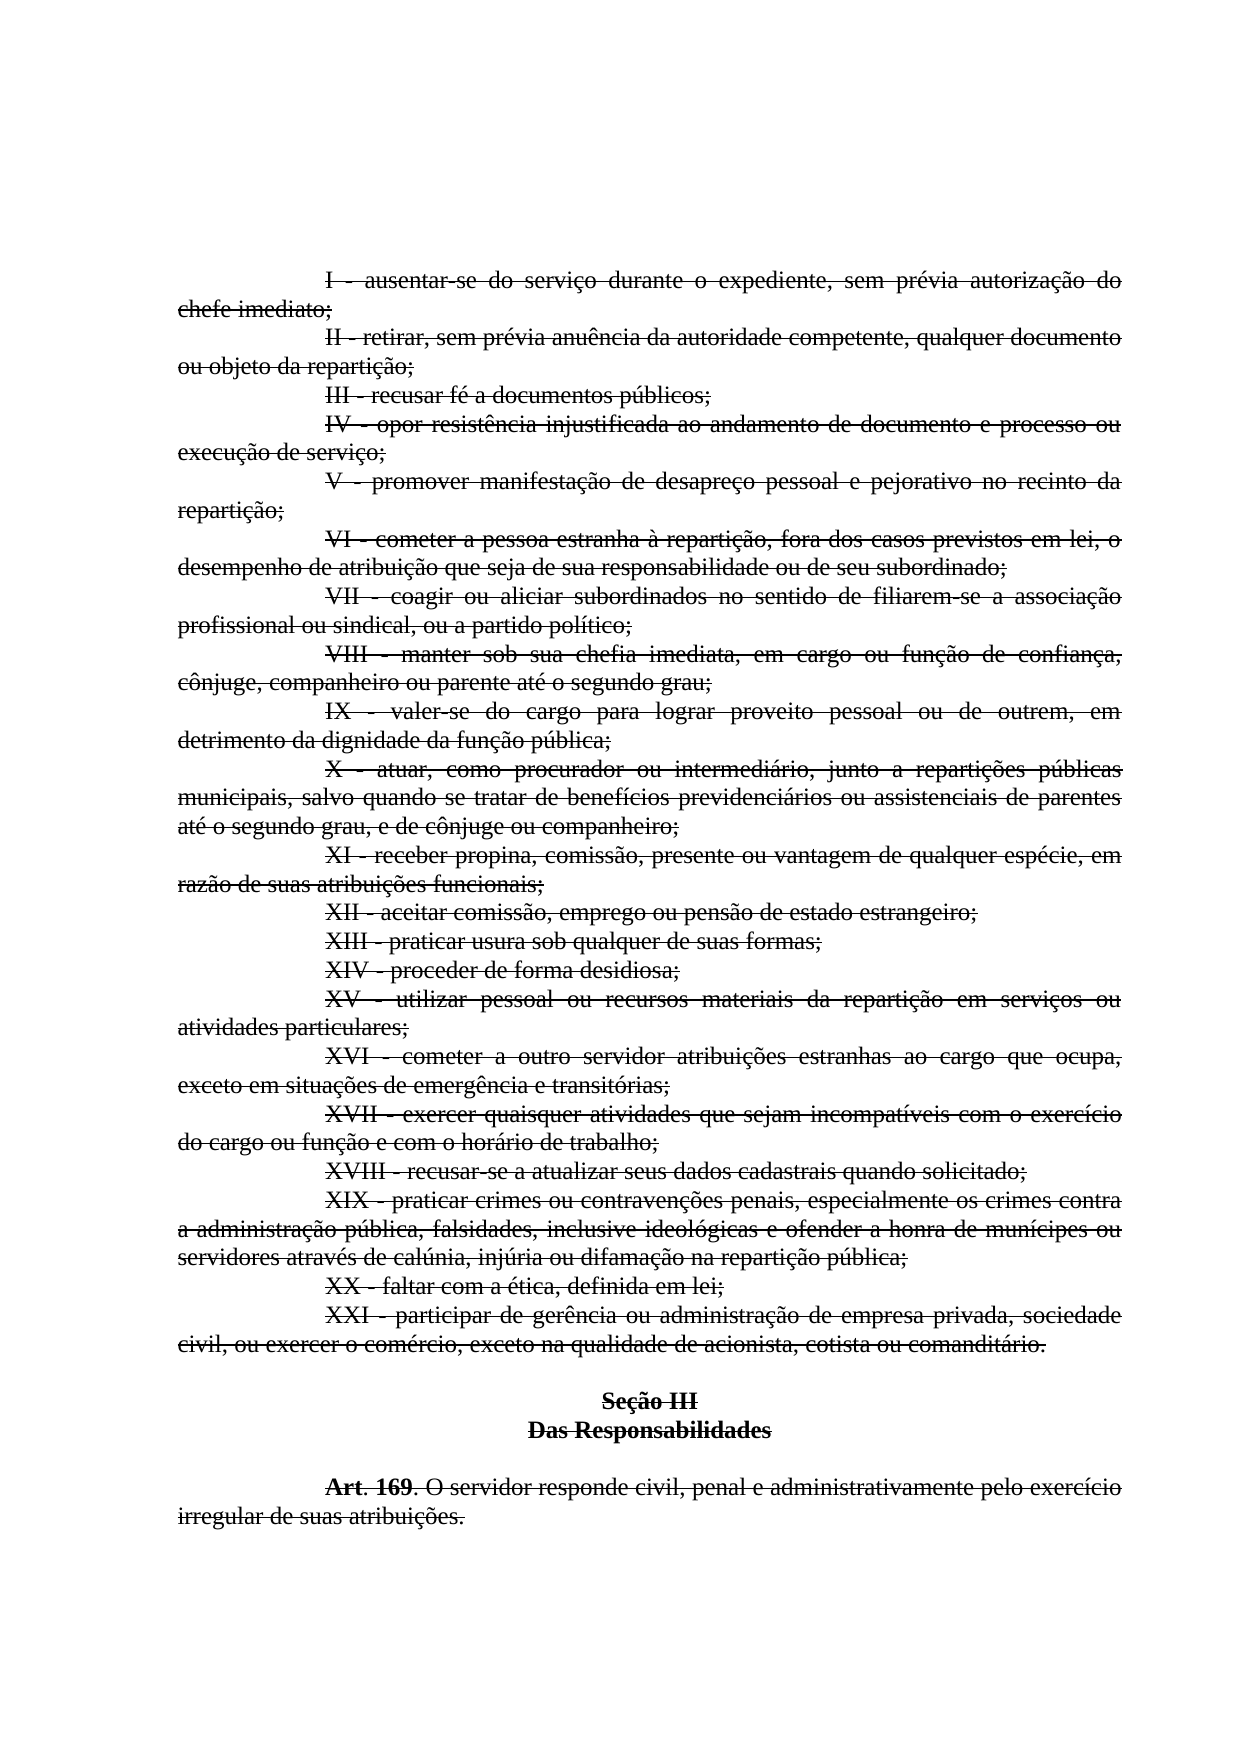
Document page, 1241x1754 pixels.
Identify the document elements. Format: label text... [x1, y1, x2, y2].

text XIV - proceder de forma desidiosa; [177, 955, 1122, 984]
text X - atuar, como procurador ou intermediário, junto a repartições públicas municipais, salvo quando se tratar de benefícios previdenciários ou assistenciais de parentes até o segundo grau, e de cônjuge ou companheiro; [177, 799, 1122, 840]
text VI - cometer a pessoa estranha à repartição, fora dos casos previstos em lei, o desempenho de atribuição que seja de sua responsabilidade ou de seu subordinado; [177, 524, 1122, 581]
text XXI - participar de gerência ou administração de empresa privada, sociedade civil, ou exercer o comércio, exceto na qualidade de acionista, cotista ou comanditário. [177, 1300, 1122, 1357]
text X - atuar, como procurador ou intermediário, junto a repartições públicas municipais, salvo quando se tratar de benefícios previdenciários ou assistenciais de parentes até o segundo grau, e de cônjuge ou companheiro; [177, 754, 1122, 798]
text IV - opor resistência injustificada ao andamento de documento e processo ou execução de serviço; [177, 409, 1122, 466]
text XV - utilizar pessoal ou recursos materiais da repartição em serviços ou atividades particulares; [177, 984, 1122, 1041]
text Das Responsabilidades [177, 1415, 1122, 1444]
text I - ausentar-se do serviço durante o expediente, sem prévia autorização do chefe imediato; [177, 265, 1122, 322]
text VII - coagir ou aliciar subordinados no sentido de filiarem-se a associação profissional ou sindical, ou a partido político; [177, 581, 1122, 639]
text XVI - cometer a outro servidor atribuições estranhas ao cargo que ocupa, exceto em situações de emergência e transitórias; [177, 1041, 1122, 1099]
text XX - faltar com a ética, definida em lei; [177, 1271, 1122, 1300]
text IX - valer-se do cargo para lograr proveito pessoal ou de outrem, em detrimento da dignidade da função pública; [177, 696, 1122, 754]
text XVII - exercer quaisquer atividades que sejam incompatíveis com o exercício do cargo ou função e com o horário de trabalho; [177, 1099, 1122, 1156]
text XI - receber propina, comissão, presente ou vantagem de qualquer espécie, em razão de suas atribuições funcionais; [177, 840, 1122, 897]
text XII - aceitar comissão, emprego ou pensão de estado estrangeiro; [177, 897, 1122, 926]
text XIX - praticar crimes ou contravenções penais, especialmente os crimes contra a administração pública, falsidades, inclusive ideológicas e ofender a honra de munícipes ou servidores através de calúnia, injúria ou difamação na repartição pública; [177, 1185, 1122, 1229]
text II - retirar, sem prévia anuência da autoridade competente, qualquer documento ou objeto da repartição; [177, 322, 1122, 380]
text V - promover manifestação de desapreço pessoal e pejorativo no recinto da repartição; [177, 466, 1122, 524]
text VIII - manter sob sua chefia imediata, em cargo ou função de confiança, cônjuge, companheiro ou parente até o segundo grau; [177, 639, 1122, 696]
text XIX - praticar crimes ou contravenções penais, especialmente os crimes contra a administração pública, falsidades, inclusive ideológicas e ofender a honra de munícipes ou servidores através de calúnia, injúria ou difamação na repartição pública; [177, 1230, 1122, 1271]
text III - recusar fé a documentos públicos; [177, 380, 1122, 409]
text XIII - praticar usura sob qualquer de suas formas; [177, 926, 1122, 955]
text Art. 169. O servidor responde civil, penal e administrativamente pelo exercício irregular de suas atribuições. [177, 1472, 1122, 1530]
text Seção III [177, 1386, 1122, 1415]
text XVIII - recusar-se a atualizar seus dados cadastrais quando solicitado; [177, 1156, 1122, 1185]
